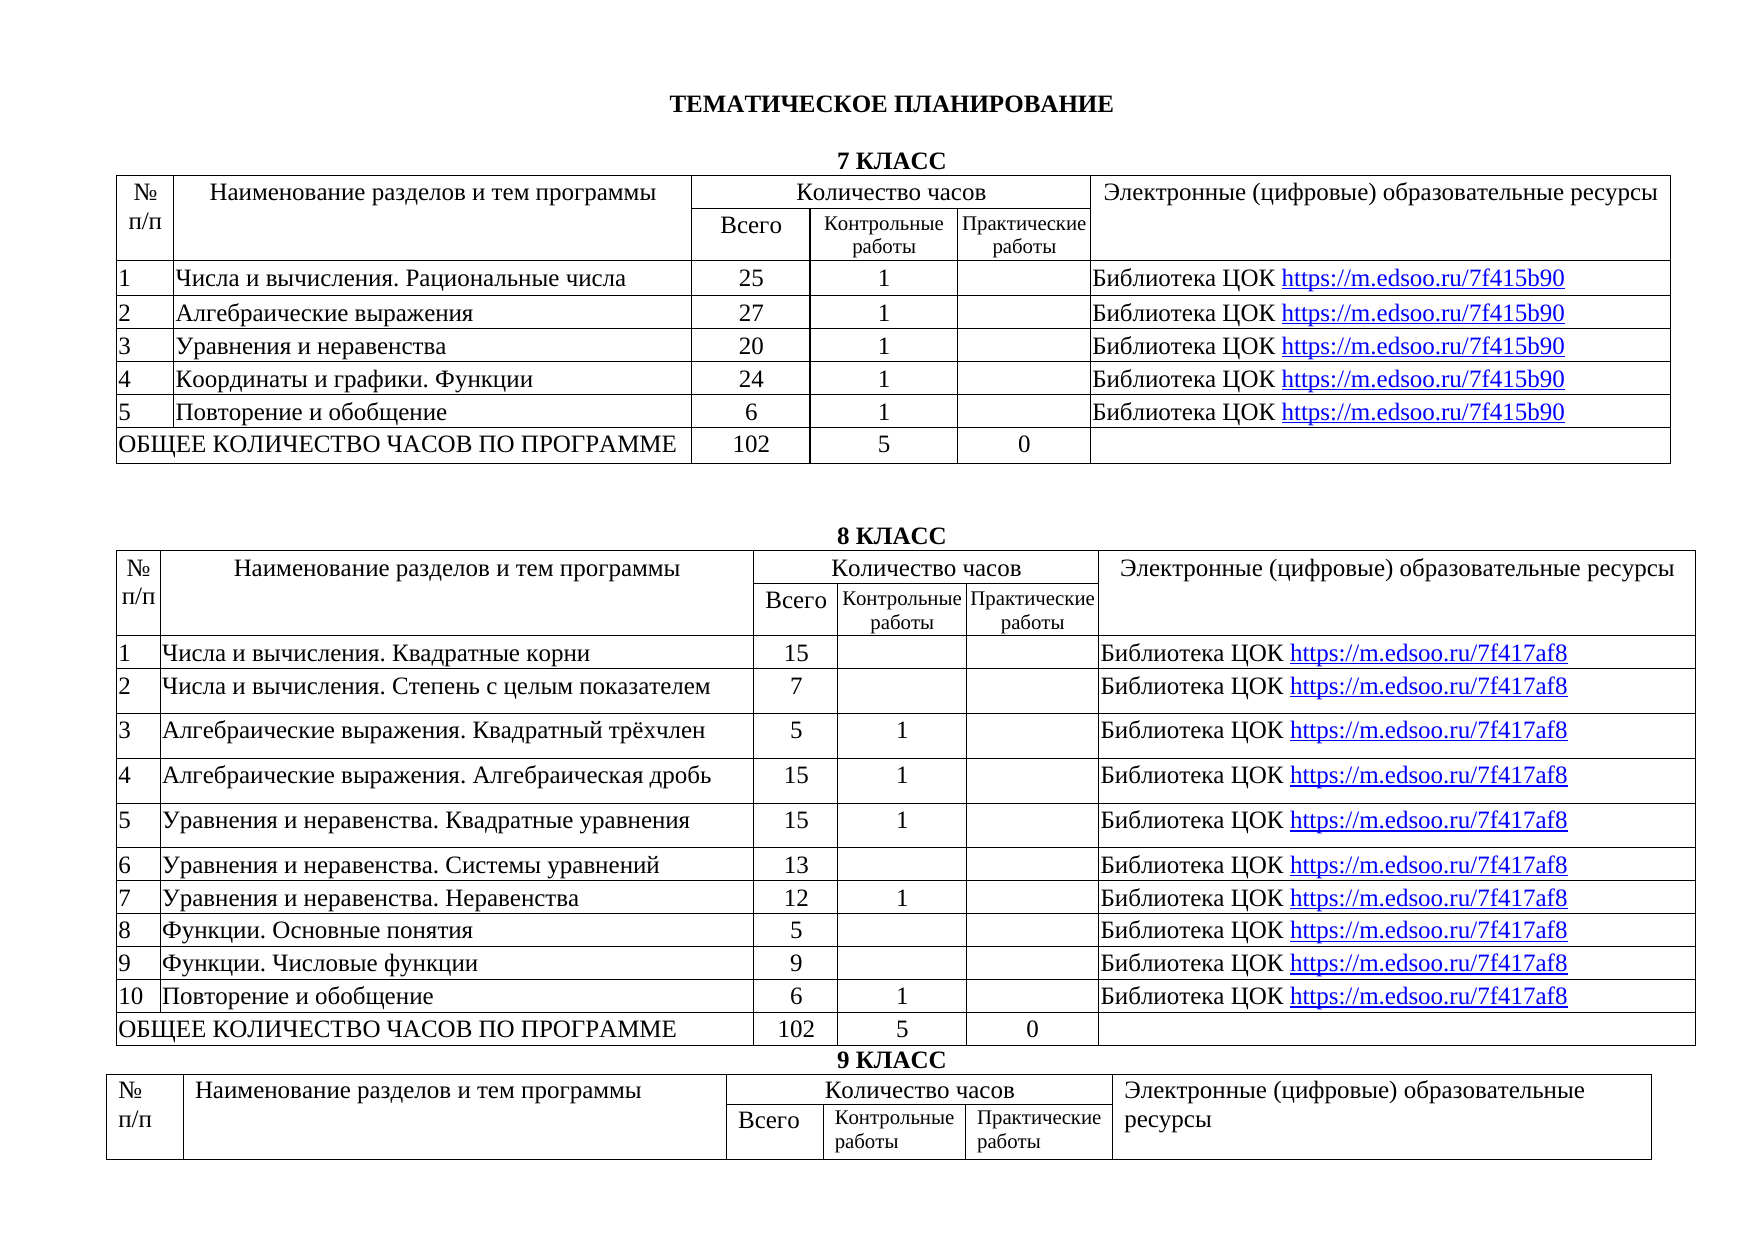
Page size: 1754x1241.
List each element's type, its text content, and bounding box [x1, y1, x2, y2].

table_cell Всего [727, 1105, 823, 1159]
text 9 КЛАСС [118, 1046, 1665, 1074]
table_cell [838, 848, 966, 880]
table_cell 3 [117, 329, 173, 361]
table_cell 5 [838, 1013, 966, 1044]
table_cell [967, 714, 1098, 758]
table_cell 5 [754, 914, 837, 946]
table_cell Библиотека ЦОК https://m.edsoo.ru/7f417af8 [1099, 759, 1695, 803]
table_cell 5 [117, 395, 173, 427]
table_cell Практические работы [967, 584, 1098, 635]
table_cell 1 [811, 395, 957, 427]
table_cell Числа и вычисления. Рациональные числа [174, 261, 691, 295]
table_cell [958, 362, 1090, 394]
table_cell 5 [117, 804, 160, 847]
table_cell [967, 669, 1098, 712]
table_cell Библиотека ЦОК https://m.edsoo.ru/7f415b90 [1091, 362, 1670, 394]
table_cell 13 [754, 848, 837, 880]
table_cell [1091, 428, 1670, 463]
table_header Количество часов [727, 1075, 1112, 1104]
table_cell Алгебраические выражения [174, 296, 691, 328]
table_cell Контрольные работы [811, 209, 957, 260]
table_cell 1 [838, 714, 966, 758]
table_cell [1099, 1013, 1695, 1044]
table_cell 10 [117, 980, 160, 1012]
table_cell Повторение и обобщение [161, 980, 753, 1012]
table_cell Контрольные работы [824, 1105, 965, 1159]
table_cell 27 [692, 296, 809, 328]
table_cell [967, 848, 1098, 880]
table_cell 3 [117, 714, 160, 758]
table_cell Контрольные работы [838, 584, 966, 635]
table_header № п/п [107, 1075, 183, 1159]
table_cell 4 [117, 362, 173, 394]
table_cell Числа и вычисления. Квадратные корни [161, 636, 753, 668]
table_cell Библиотека ЦОК https://m.edsoo.ru/7f417af8 [1099, 669, 1695, 712]
table_cell 1 [838, 980, 966, 1012]
table_cell 102 [754, 1013, 837, 1044]
table_cell Числа и вычисления. Степень с целым показателем [161, 669, 753, 712]
text 8 КЛАСС [118, 521, 1665, 550]
table_cell Координаты и графики. Функции [174, 362, 691, 394]
table_header Количество часов [692, 176, 1090, 208]
table_cell ОБЩЕЕ КОЛИЧЕСТВО ЧАСОВ ПО ПРОГРАММЕ [117, 1013, 753, 1044]
table_cell 15 [754, 759, 837, 803]
table_cell 1 [838, 759, 966, 803]
table_cell [958, 261, 1090, 295]
table_cell 5 [754, 714, 837, 758]
table_header № п/п [117, 551, 160, 635]
table_cell [967, 980, 1098, 1012]
table_cell [838, 914, 966, 946]
table_cell ОБЩЕЕ КОЛИЧЕСТВО ЧАСОВ ПО ПРОГРАММЕ [117, 428, 691, 463]
table_header Количество часов [754, 551, 1098, 583]
table_cell Практические работы [958, 209, 1090, 260]
table_cell Библиотека ЦОК https://m.edsoo.ru/7f417af8 [1099, 947, 1695, 979]
table_cell Библиотека ЦОК https://m.edsoo.ru/7f417af8 [1099, 980, 1695, 1012]
table_cell Библиотека ЦОК https://m.edsoo.ru/7f417af8 [1099, 848, 1695, 880]
text 7 КЛАСС [118, 146, 1665, 175]
table_header Наименование разделов и тем программы [184, 1075, 726, 1159]
table_cell 15 [754, 636, 837, 668]
table_cell Уравнения и неравенства. Неравенства [161, 881, 753, 913]
table_cell 0 [967, 1013, 1098, 1044]
table_cell 6 [754, 980, 837, 1012]
table_cell Библиотека ЦОК https://m.edsoo.ru/7f417af8 [1099, 914, 1695, 946]
table_cell Библиотека ЦОК https://m.edsoo.ru/7f415b90 [1091, 395, 1670, 427]
table_cell Библиотека ЦОК https://m.edsoo.ru/7f415b90 [1091, 296, 1670, 328]
table_cell Уравнения и неравенства [174, 329, 691, 361]
table_cell 20 [692, 329, 809, 361]
table_cell 6 [117, 848, 160, 880]
table_cell 24 [692, 362, 809, 394]
table_cell [967, 636, 1098, 668]
table_cell [838, 947, 966, 979]
table_cell Всего [754, 584, 837, 635]
table_cell [967, 947, 1098, 979]
table_cell Практические работы [966, 1105, 1112, 1159]
table_cell 2 [117, 296, 173, 328]
table_cell 8 [117, 914, 160, 946]
table_cell Функции. Числовые функции [161, 947, 753, 979]
table_cell [958, 395, 1090, 427]
table_header № п/п [117, 176, 173, 260]
table_header Электронные (цифровые) образовательные ресурсы [1091, 176, 1670, 260]
table_cell 15 [754, 804, 837, 847]
table_cell 5 [811, 428, 957, 463]
table_cell 12 [754, 881, 837, 913]
table_cell [958, 296, 1090, 328]
table_cell Алгебраические выражения. Алгебраическая дробь [161, 759, 753, 803]
table_cell Функции. Основные понятия [161, 914, 753, 946]
table_cell 9 [117, 947, 160, 979]
table_cell [967, 759, 1098, 803]
table_cell 0 [958, 428, 1090, 463]
table_cell Всего [692, 209, 809, 260]
table_cell 9 [754, 947, 837, 979]
text ТЕМАТИЧЕСКОЕ ПЛАНИРОВАНИЕ [118, 89, 1665, 117]
table_cell 1 [117, 261, 173, 295]
table_cell [967, 804, 1098, 847]
table_cell 1 [811, 362, 957, 394]
table_header Электронные (цифровые) образовательные ресурсы [1113, 1075, 1651, 1159]
table_header Наименование разделов и тем программы [161, 551, 753, 635]
table_cell 6 [692, 395, 809, 427]
table_header Электронные (цифровые) образовательные ресурсы [1099, 551, 1695, 635]
table_cell Уравнения и неравенства. Квадратные уравнения [161, 804, 753, 847]
table_cell [967, 881, 1098, 913]
table_cell 7 [117, 881, 160, 913]
table_cell Библиотека ЦОК https://m.edsoo.ru/7f417af8 [1099, 636, 1695, 668]
table_cell [967, 914, 1098, 946]
table_cell 7 [754, 669, 837, 712]
table_cell Библиотека ЦОК https://m.edsoo.ru/7f417af8 [1099, 714, 1695, 758]
table_cell Библиотека ЦОК https://m.edsoo.ru/7f417af8 [1099, 881, 1695, 913]
table_cell 1 [117, 636, 160, 668]
table_cell [838, 669, 966, 712]
table_cell 1 [811, 296, 957, 328]
table_cell 1 [838, 881, 966, 913]
table_cell Библиотека ЦОК https://m.edsoo.ru/7f417af8 [1099, 804, 1695, 847]
table_cell Повторение и обобщение [174, 395, 691, 427]
table_cell [958, 329, 1090, 361]
table_cell 1 [811, 329, 957, 361]
table_cell [838, 636, 966, 668]
table_cell Библиотека ЦОК https://m.edsoo.ru/7f415b90 [1091, 329, 1670, 361]
table_cell Уравнения и неравенства. Системы уравнений [161, 848, 753, 880]
table_cell 102 [692, 428, 809, 463]
table_header Наименование разделов и тем программы [174, 176, 691, 260]
table_cell Алгебраические выражения. Квадратный трёхчлен [161, 714, 753, 758]
table_cell 1 [838, 804, 966, 847]
table_cell 1 [811, 261, 957, 295]
table_cell 4 [117, 759, 160, 803]
table_cell 25 [692, 261, 809, 295]
table_cell Библиотека ЦОК https://m.edsoo.ru/7f415b90 [1091, 261, 1670, 295]
table_cell 2 [117, 669, 160, 712]
